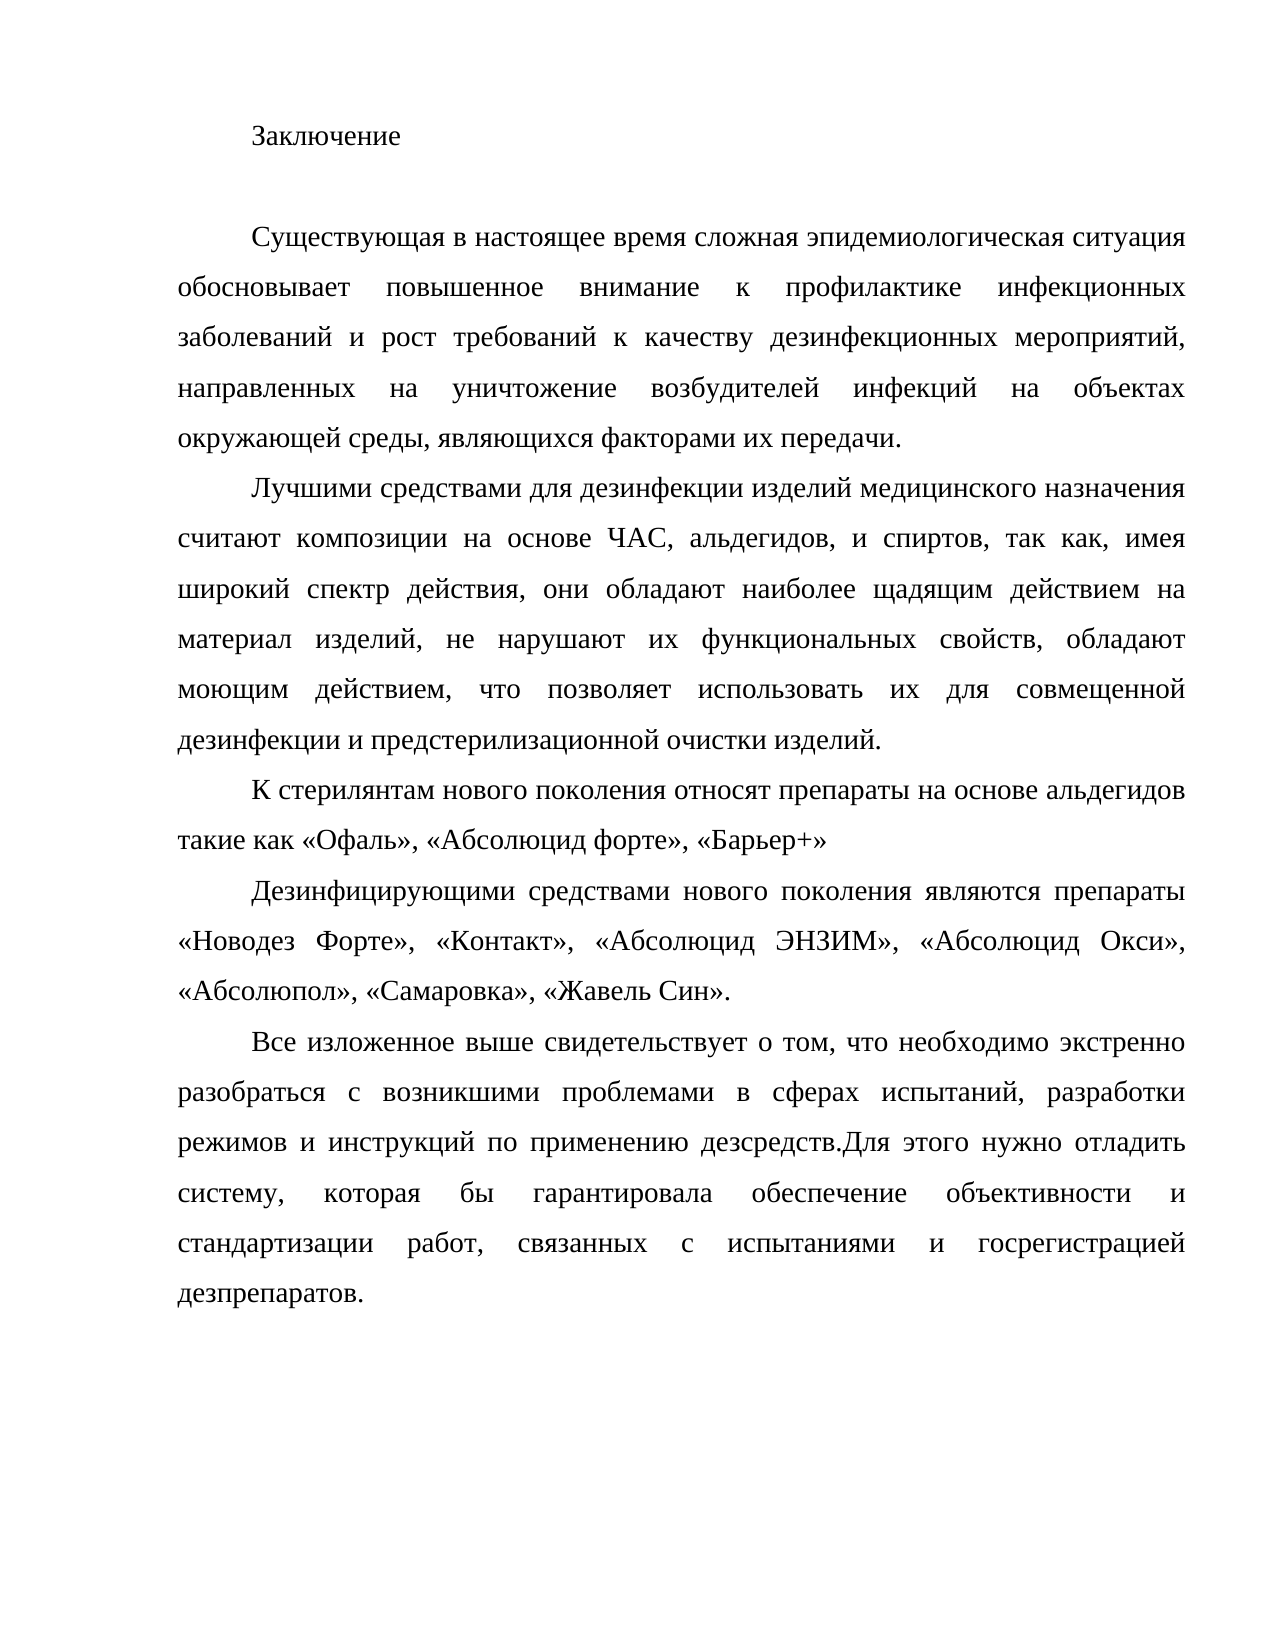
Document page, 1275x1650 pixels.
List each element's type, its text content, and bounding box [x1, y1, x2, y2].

text Все изложенное выше свидетельствует о том, что необходимо экстренно разобраться с возникшими проблемами в сферах испытаний, разработки режимов и инструкций по применению дезсредств.Для этого нужно отладить систему, которая бы гарантировала обеспечение объективности и стандартизации работ, связанных с испытаниями и госрегистрацией дезпрепаратов. [177, 1024, 1186, 1309]
text Существующая в настоящее время сложная эпидемиологическая ситуация обосновывает повышенное внимание к профилактике инфекционных заболеваний и рост требований к качеству дезинфекционных мероприятий, направленных на уничтожение возбудителей инфекций на объектах окружающей среды, являющихся факторами их передачи. [177, 219, 1186, 453]
text Лучшими средствами для дезинфекции изделий медицинского назначения считают композиции на основе ЧАС, альдегидов, и спиртов, так как, имея широкий спектр действия, они обладают наиболее щадящим действием на материал изделий, не нарушают их функциональных свойств, обладают моющим действием, что позволяет использовать их для совмещенной дезинфекции и предстерилизационной очистки изделий. [177, 470, 1186, 755]
text К стерилянтам нового поколения относят препараты на основе альдегидов такие как «Офаль», «Абсолюцид форте», «Барьер+» [177, 772, 1186, 856]
text Заключение [177, 118, 1186, 152]
text Дезинфицирующими средствами нового поколения являются препараты «Новодез Форте», «Контакт», «Абсолюцид ЭНЗИМ», «Абсолюцид Окси», «Абсолюпол», «Самаровка», «Жавель Син». [177, 873, 1186, 1007]
